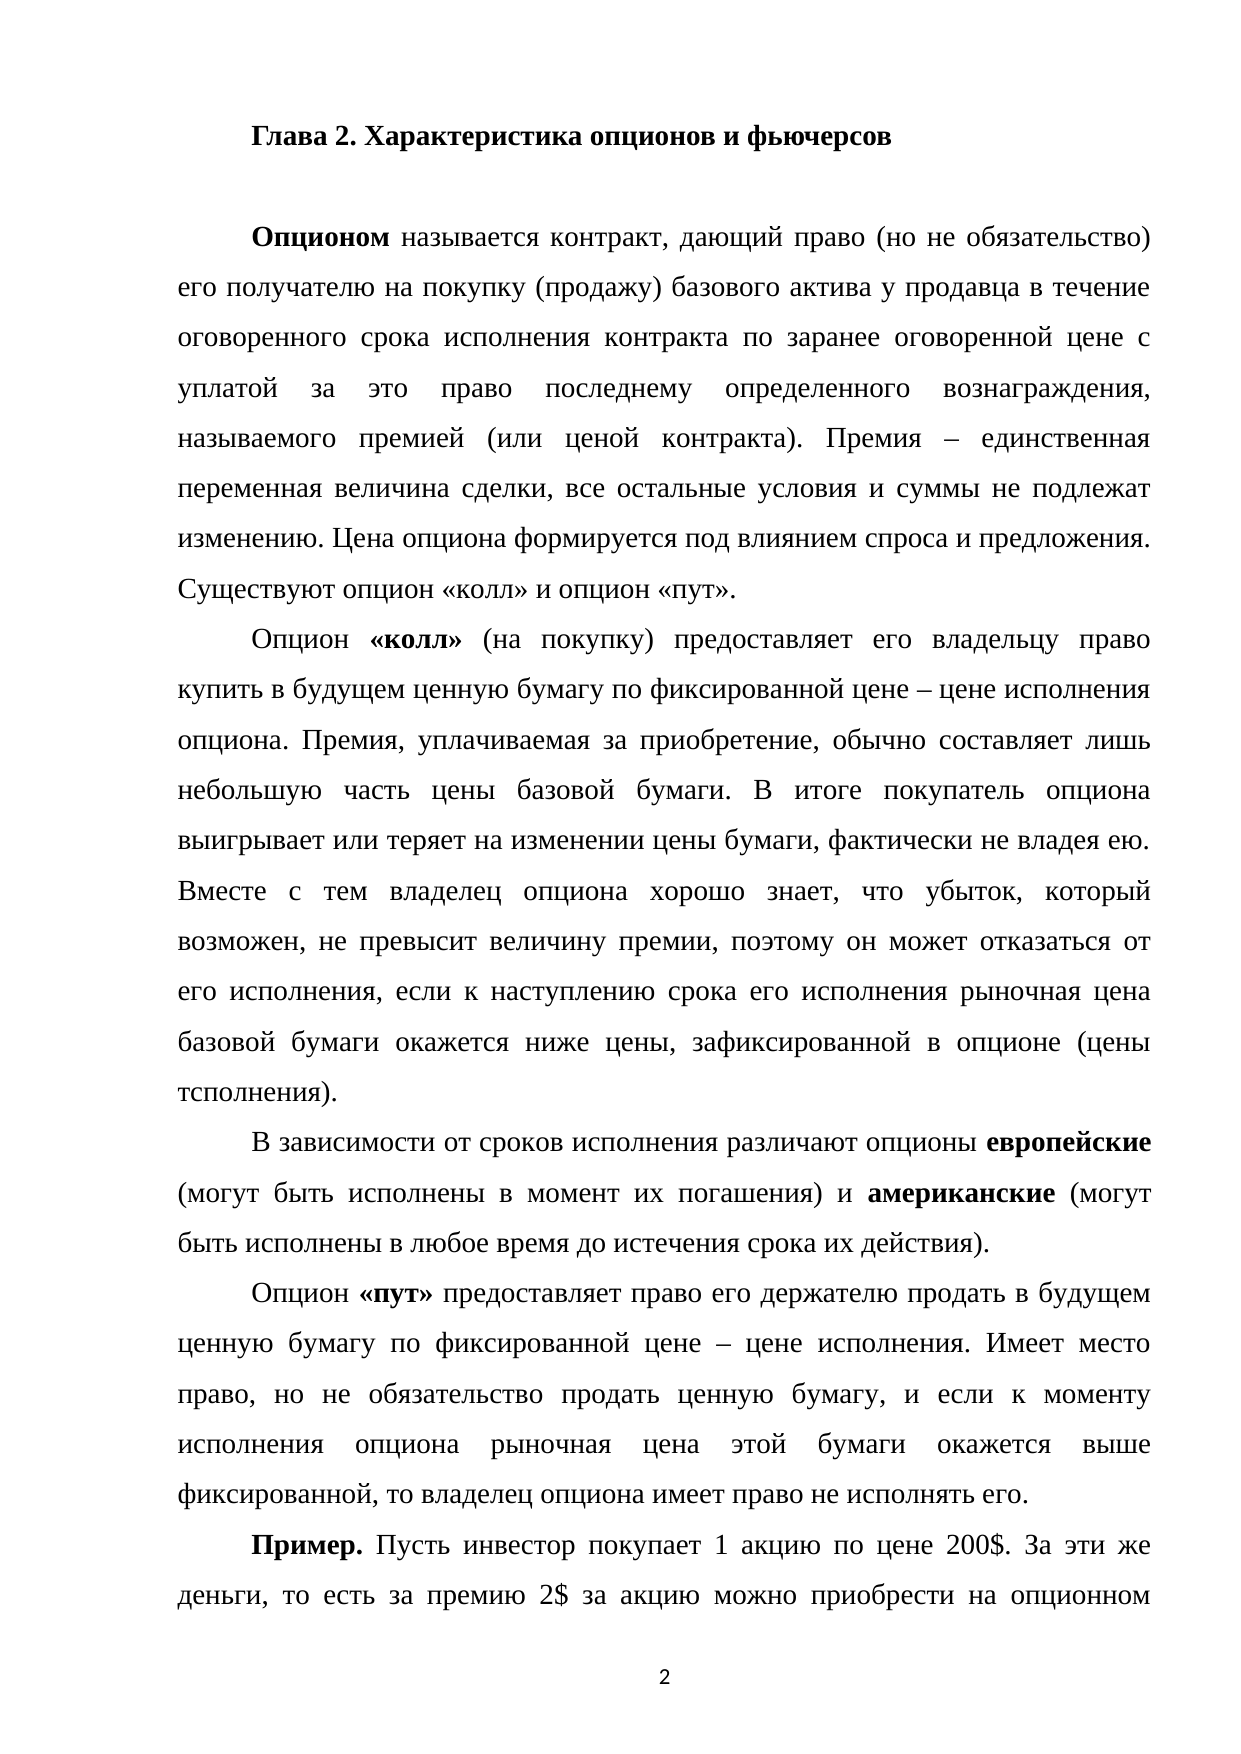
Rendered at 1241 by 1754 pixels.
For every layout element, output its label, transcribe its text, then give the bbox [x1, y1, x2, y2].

text В зависимости от сроков исполнения различают опционы европейские (могут быть исполнены в момент их погашения) и американские (могут быть исполнены в любое время до истечения срока их действия). [177, 1124, 1152, 1258]
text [177, 1527, 1152, 1611]
text Опцион «колл» (на покупку) предоставляет его владельцу право купить в будущем ценную бумагу по фиксированной цене – цене исполнения опциона. Премия, уплачиваемая за приобретение, обычно составляет лишь небольшую часть цены базовой бумаги. В итоге покупатель опциона выигрывает или теряет на изменении цены бумаги, фактически не владея ею. Вместе с тем владелец опциона хорошо знает, что убыток, который возможен, не превысит величину премии, поэтому он может отказаться от его исполнения, если к наступлению срока его исполнения рыночная цена базовой бумаги окажется ниже цены, зафиксированной в опционе (цены тсполнения). [177, 621, 1152, 1108]
text Опционом называется контракт, дающий право (но не обязательство) его получателю на покупку (продажу) базового актива у продавца в течение оговоренного срока исполнения контракта по заранее оговоренной цене с уплатой за это право последнему определенного вознаграждения, называемого премией (или ценой контракта). Премия – единственная переменная величина сделки, все остальные условия и суммы не подлежат изменению. Цена опциона формируется под влиянием спроса и предложения. Существуют опцион «колл» и опцион «пут». [177, 219, 1152, 604]
text Опцион «пут» предоставляет право его держателю продать в будущем ценную бумагу по фиксированной цене – цене исполнения. Имеет место право, но не обязательство продать ценную бумагу, и если к моменту исполнения опциона рыночная цена этой бумаги окажется выше фиксированной, то владелец опциона имеет право не исполнять его. [177, 1275, 1152, 1510]
subtitle Глава 2. Характеристика опционов и фьючерсов [177, 118, 1152, 152]
